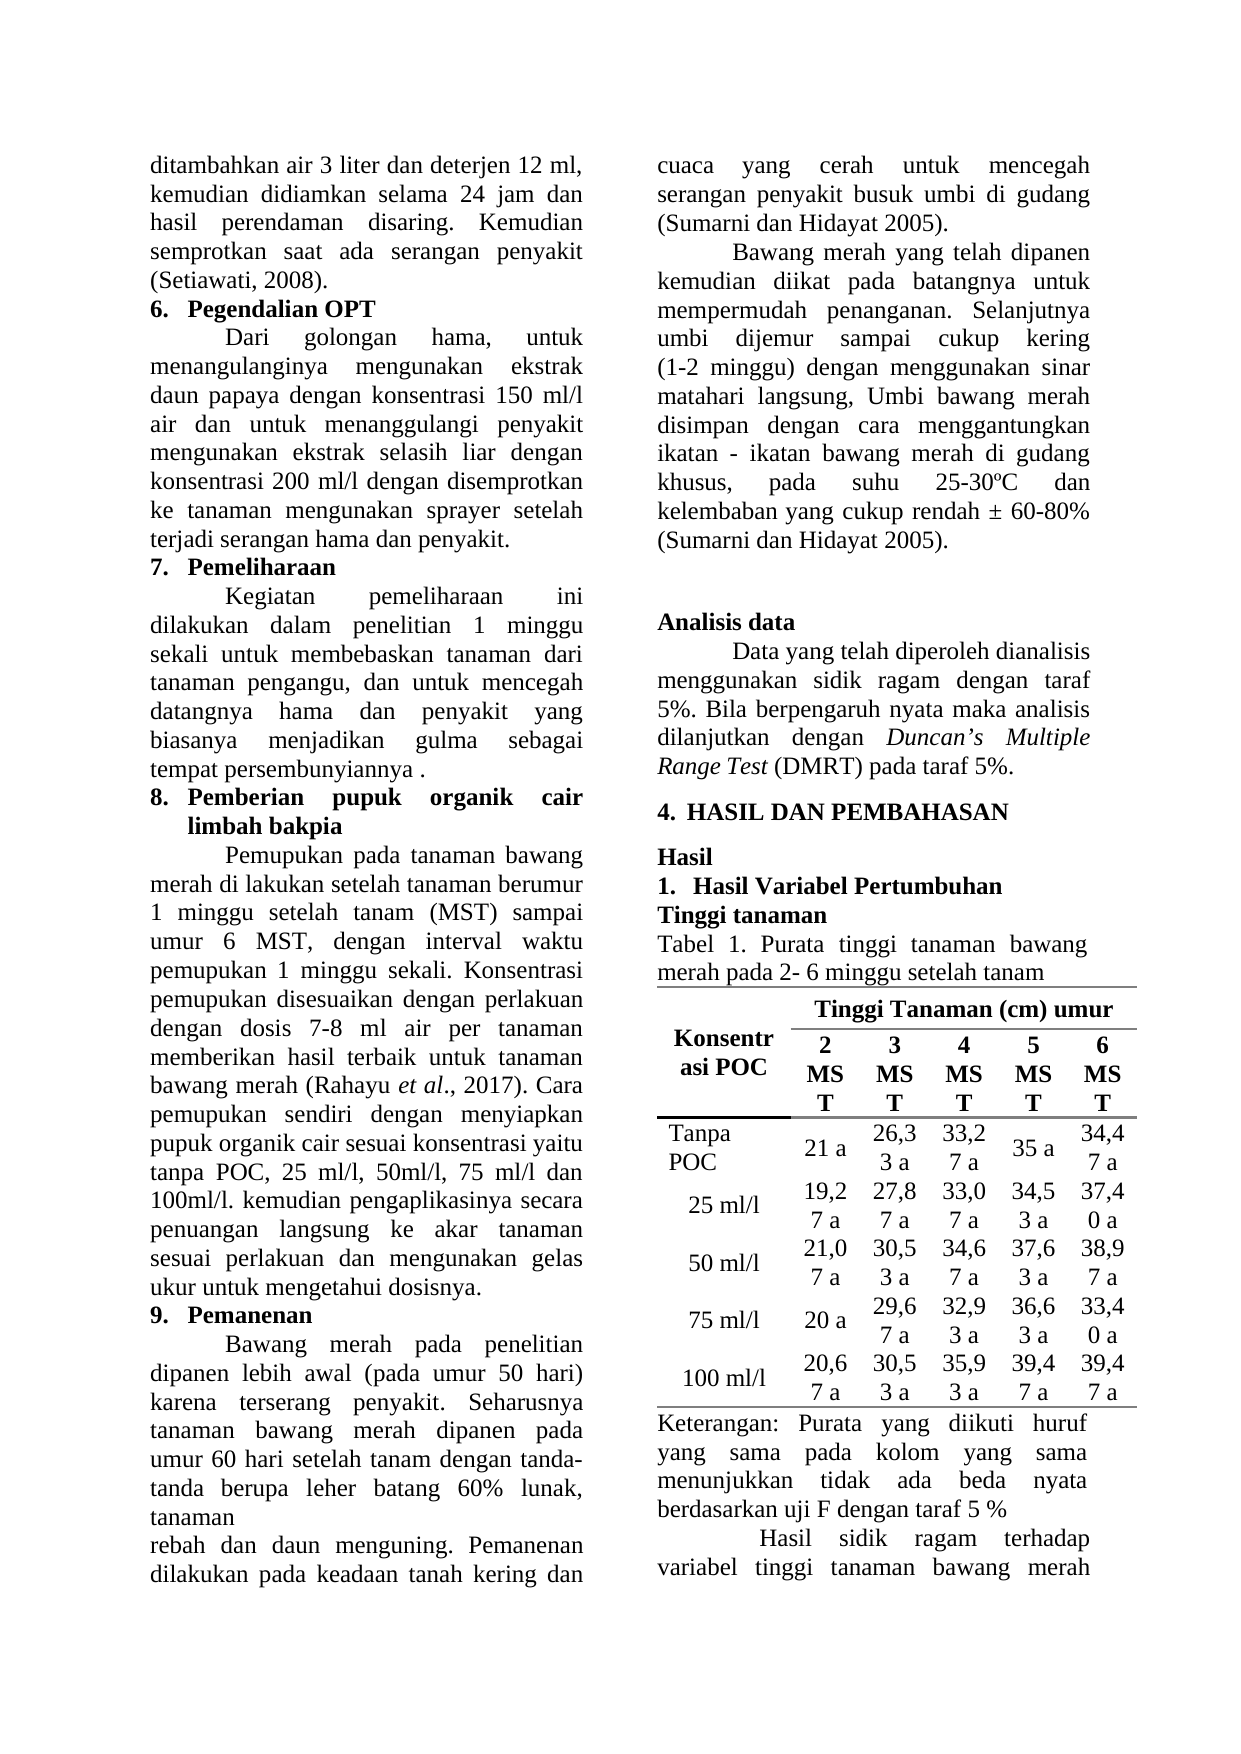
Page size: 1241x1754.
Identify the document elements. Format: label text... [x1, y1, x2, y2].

text Bawang merah pada penelitian dipanen lebih awal (pada umur 50 hari) karena terserang penyakit. Seharusnya tanaman bawang merah dipanen pada umur 60 hari setelah tanam dengan tanda-tanda berupa leher batang 60% lunak, tanaman [150, 1329, 583, 1531]
table_cell 5 MST [999, 1030, 1068, 1116]
table_cell 26,33 a [860, 1119, 929, 1176]
list Pemberian pupuk organik cair limbah bakpia [150, 782, 583, 840]
text Kegiatan pemeliharaan ini dilakukan dalam penelitian 1 minggu sekali untuk membebaskan tanaman dari tanaman pengangu, dan untuk mencegah datangnya hama dan penyakit yang biasanya menjadikan gulma sebagai tempat persembunyiannya . [150, 581, 583, 782]
text Dari golongan hama, untuk menangulanginya mengunakan ekstrak daun papaya dengan konsentrasi 150 ml/l air dan untuk menanggulangi penyakit mengunakan ekstrak selasih liar dengan konsentrasi 200 ml/l dengan disemprotkan ke tanaman mengunakan sprayer setelah terjadi serangan hama dan penyakit. [150, 322, 583, 552]
table_cell 27,87 a [860, 1176, 929, 1233]
table_cell 25 ml/l [657, 1176, 791, 1233]
table_cell 50 ml/l [657, 1234, 791, 1291]
table_cell 33,07 a [929, 1176, 998, 1233]
table_header Konsentrasi POC [657, 988, 791, 1116]
text rebah dan daun menguning. Pemanenan dilakukan pada keadaan tanah kering dan cuaca yang cerah untuk mencegah serangan penyakit busuk umbi di gudang (Sumarni dan Hidayat 2005). [657, 150, 1090, 237]
table_header Tinggi Tanaman (cm) umur [791, 988, 1137, 1028]
text Data yang telah diperoleh dianalisis menggunakan sidik ragam dengan taraf 5%. Bila berpengaruh nyata maka analisis dilanjutkan dengan Duncan’s Multiple Range Test (DMRT) pada taraf 5%. [657, 636, 1090, 780]
text Tinggi tanaman [657, 900, 1090, 929]
table_cell 38,97 a [1068, 1234, 1137, 1291]
table_cell 36,63 a [999, 1291, 1068, 1348]
table_cell 30,53 a [860, 1234, 929, 1291]
list Pegendalian OPT [150, 294, 583, 322]
table_cell 20 a [791, 1291, 860, 1348]
table_cell 39,47 a [999, 1349, 1068, 1406]
list Pemeliharaan [150, 552, 583, 581]
table_cell 29,67 a [860, 1291, 929, 1348]
table_cell 30,53 a [860, 1349, 929, 1406]
table_cell 20,67 a [791, 1349, 860, 1406]
table_cell 34,67 a [929, 1234, 998, 1291]
table_cell 34,53 a [999, 1176, 1068, 1233]
table_cell 21,07 a [791, 1234, 860, 1291]
table_cell 19,27 a [791, 1176, 860, 1233]
table_cell 6 MST [1068, 1030, 1137, 1116]
text Keterangan: Purata yang diikuti huruf yang sama pada kolom yang sama menunjukkan tidak ada beda nyata berdasarkan uji F dengan taraf 5 % [657, 1408, 1087, 1523]
table_cell 75 ml/l [657, 1291, 791, 1348]
text Bawang merah yang telah dipanen kemudian diikat pada batangnya untuk mempermudah penanganan. Selanjutnya umbi dijemur sampai cukup kering (1-2 minggu) dengan menggunakan sinar matahari langsung, Umbi bawang merah disimpan dengan cara menggantungkan ikatan - ikatan bawang merah di gudang khusus, pada suhu 25-30ºC dan kelembaban yang cukup rendah ± 60-80% (Sumarni dan Hidayat 2005). [657, 237, 1090, 554]
table_cell 39,47 a [1068, 1349, 1137, 1406]
table_cell Tanpa POC [657, 1119, 791, 1176]
list Hasil Variabel Pertumbuhan [657, 871, 1087, 900]
list HASIL DAN PEMBAHASAN [657, 797, 1090, 826]
table_cell 32,93 a [929, 1291, 998, 1348]
table_cell 35 a [999, 1119, 1068, 1176]
table_cell 3 MST [860, 1030, 929, 1116]
text rebah dan daun menguning. Pemanenan dilakukan pada keadaan tanah kering dan cuaca yang cerah untuk mencegah serangan penyakit busuk umbi di gudang (Sumarni dan Hidayat 2005). [150, 1531, 583, 1588]
table_cell 2 MST [791, 1030, 860, 1116]
list Pemanenan [150, 1300, 583, 1329]
table_cell 100 ml/l [657, 1349, 791, 1406]
table_cell 34,47 a [1068, 1119, 1137, 1176]
table_cell 37,63 a [999, 1234, 1068, 1291]
table_cell 35,93 a [929, 1349, 998, 1406]
text Pemupukan pada tanaman bawang merah di lakukan setelah tanaman berumur 1 minggu setelah tanam (MST) sampai umur 6 MST, dengan interval waktu pemupukan 1 minggu sekali. Konsentrasi pemupukan disesuaikan dengan perlakuan dengan dosis 7-8 ml air per tanaman memberikan hasil terbaik untuk tanaman bawang merah (Rahayu et al., 2017). Cara pemupukan sendiri dengan menyiapkan pupuk organik cair sesuai konsentrasi yaitu tanpa POC, 25 ml/l, 50ml/l, 75 ml/l dan 100ml/l. kemudian pengaplikasinya secara penuangan langsung ke akar tanaman sesuai perlakuan dan mengunakan gelas ukur untuk mengetahui dosisnya. [150, 840, 583, 1300]
table_cell 33,40 a [1068, 1291, 1137, 1348]
table_cell 4 MST [929, 1030, 998, 1116]
table_cell 33,27 a [929, 1119, 998, 1176]
table_cell 21 a [791, 1119, 860, 1176]
text Hasil [657, 842, 1087, 871]
text Tabel 1. Purata tinggi tanaman bawang merah pada 2- 6 minggu setelah tanam [657, 929, 1087, 986]
text Analisis data [657, 607, 1087, 636]
table_cell 37,40 a [1068, 1176, 1137, 1233]
